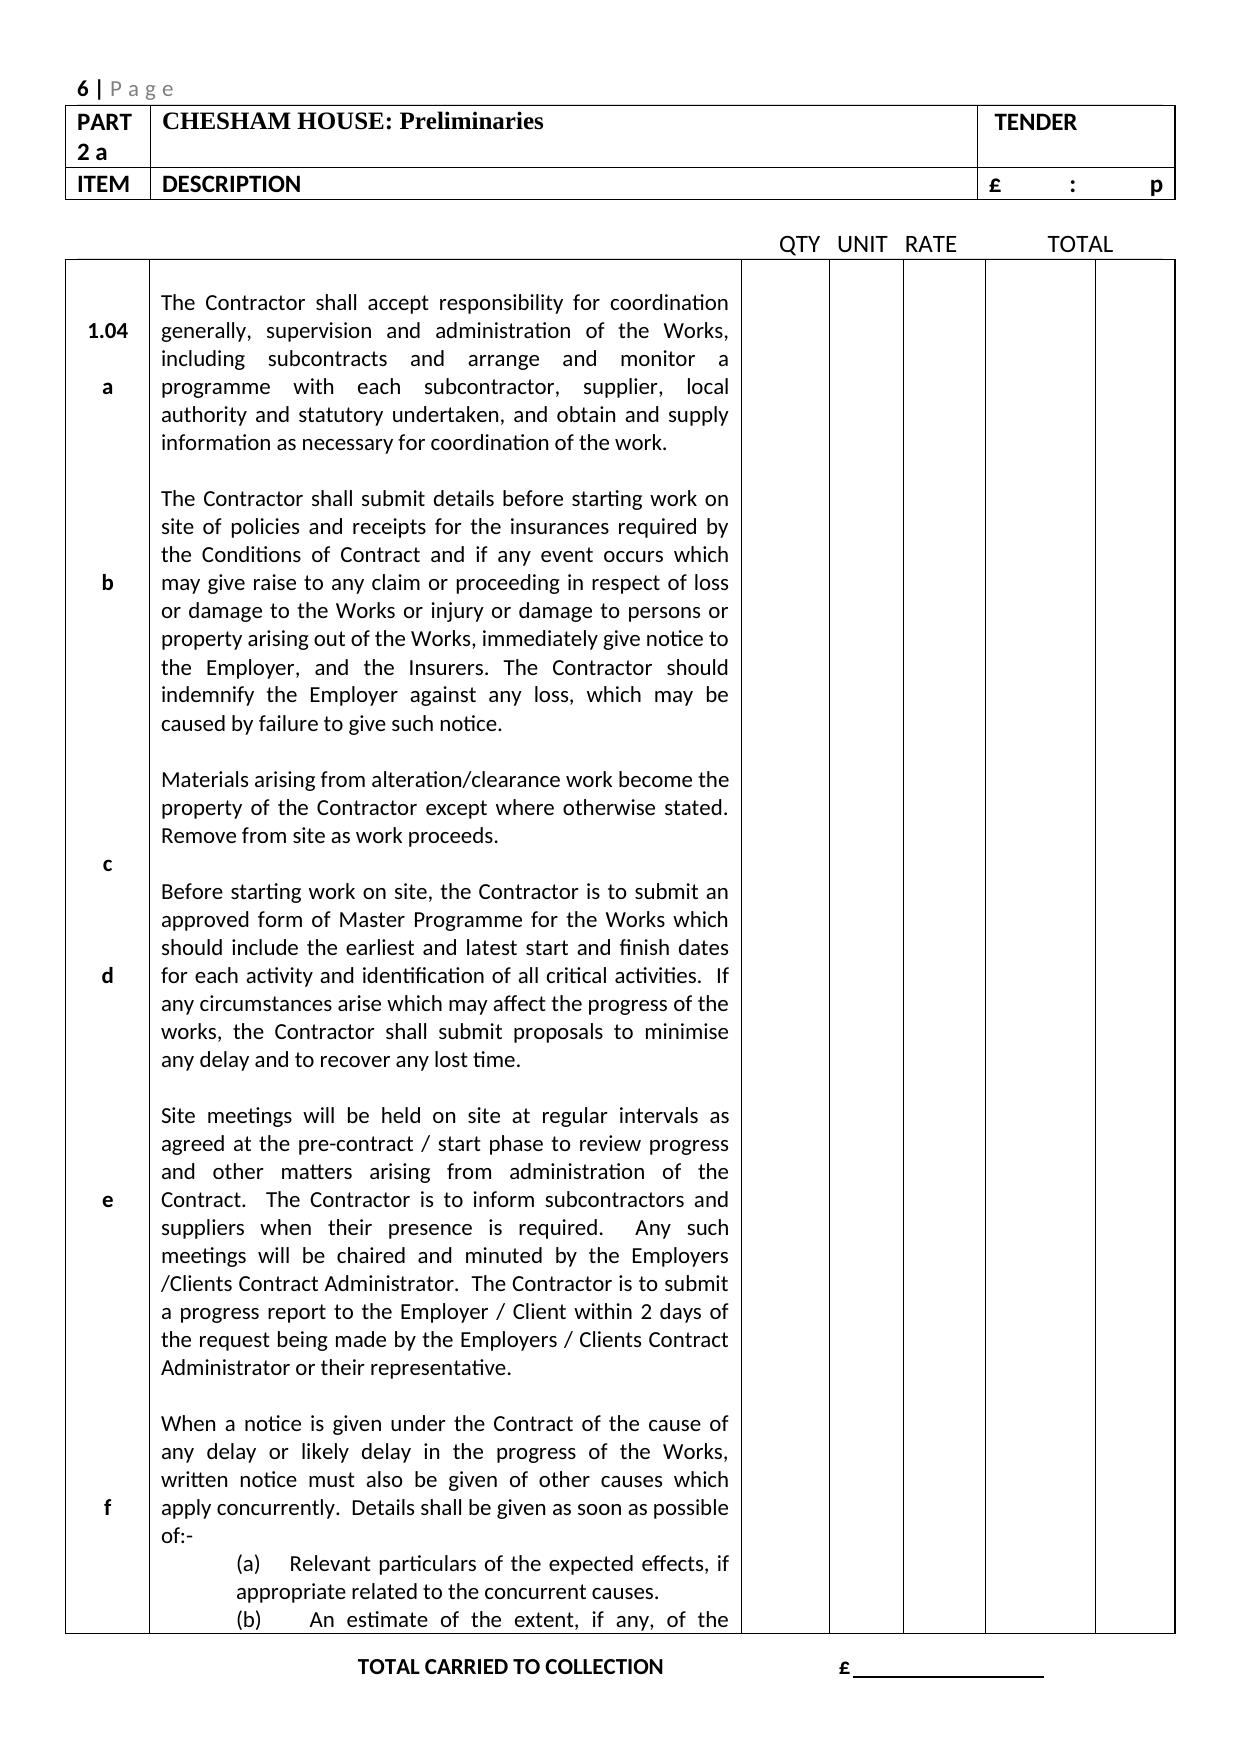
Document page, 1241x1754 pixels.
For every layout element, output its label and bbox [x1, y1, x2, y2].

table_header [830, 260, 903, 1633]
table_header [66, 260, 149, 1633]
table_header [904, 260, 985, 1633]
table_header [1096, 260, 1174, 1633]
table_header [986, 260, 1095, 1633]
table_header [150, 260, 741, 1633]
table_header [742, 260, 829, 1633]
